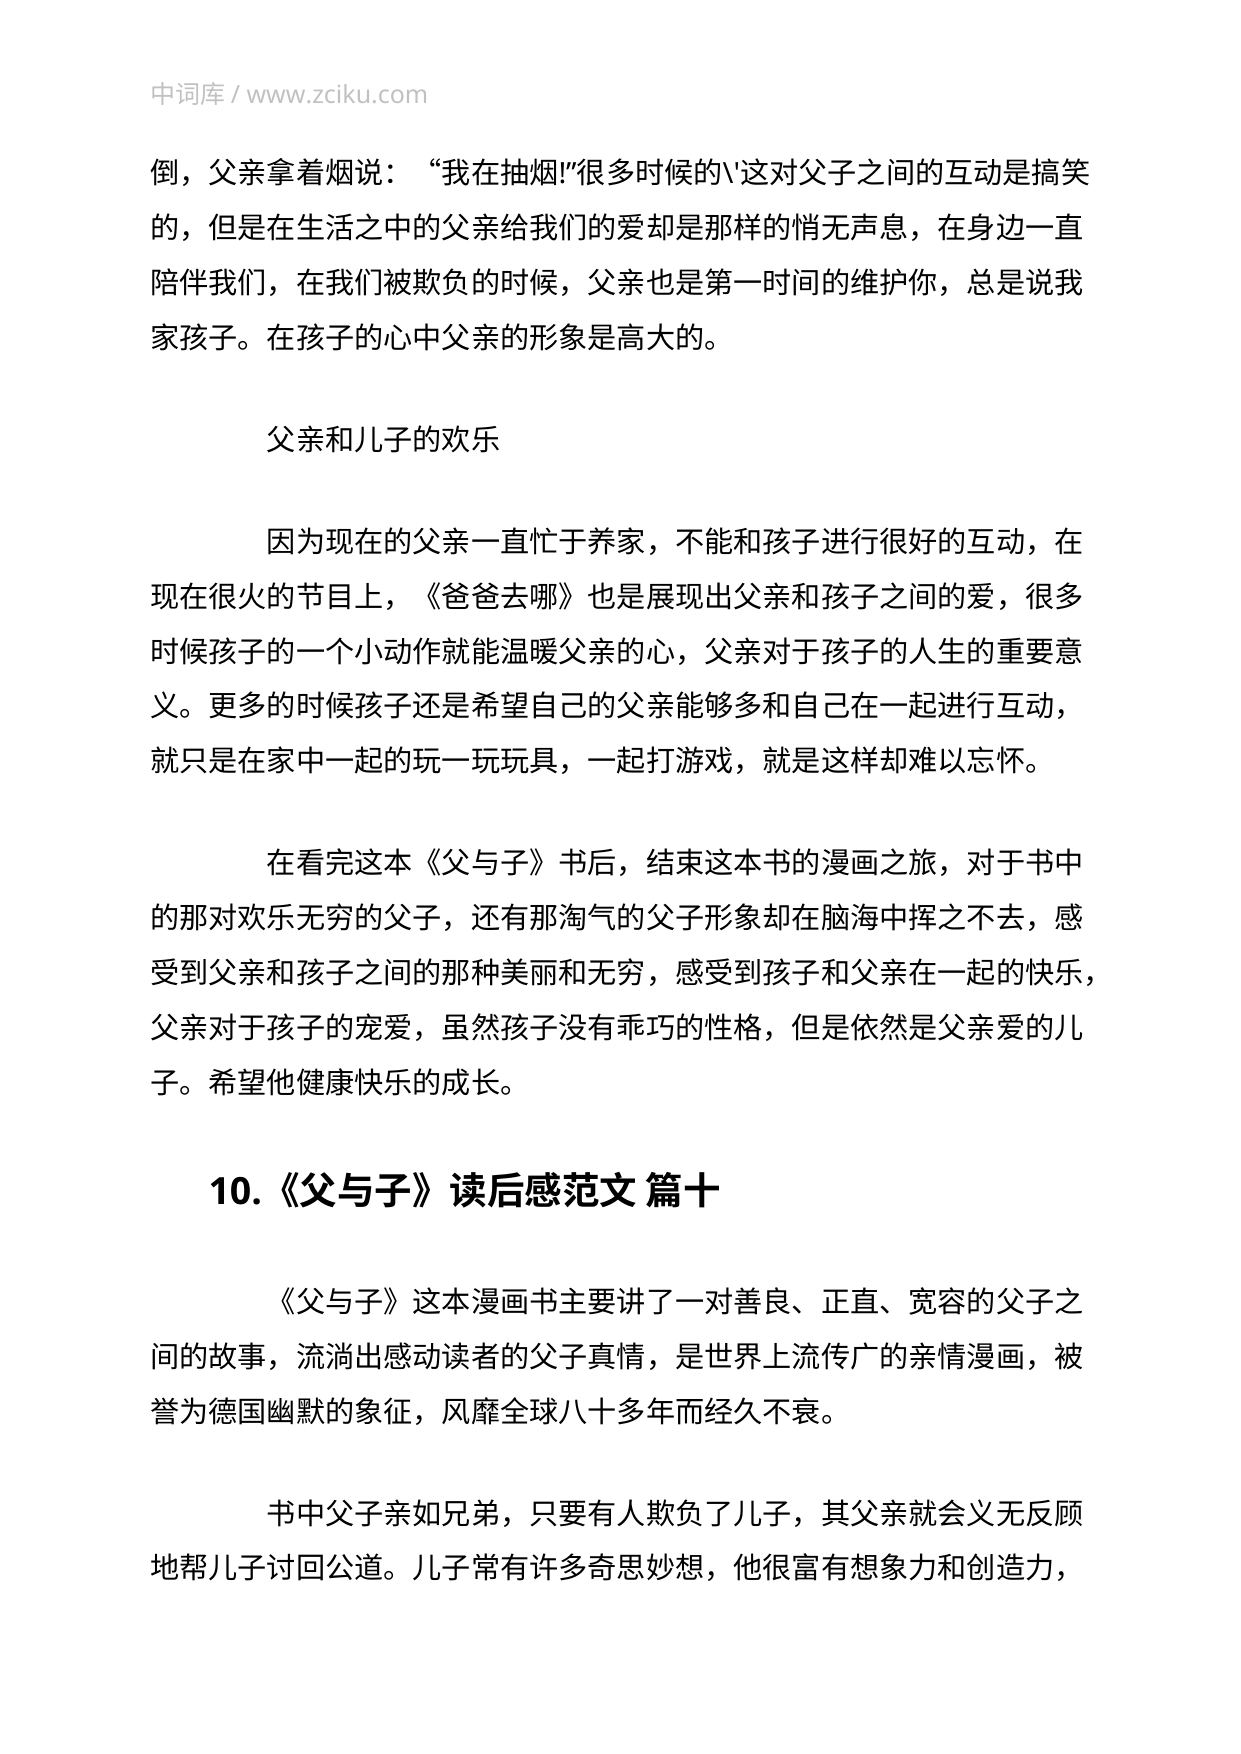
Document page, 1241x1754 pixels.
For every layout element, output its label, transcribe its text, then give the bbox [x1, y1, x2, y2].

text 《父与子》这本漫画书主要讲了一对善良、正直、宽容的父子之间的故事，流淌出感动读者的父子真情，是世界上流传广的亲情漫画，被誉为德国幽默的象征，风靡全球八十多年而经久不衰。 [150, 1279, 1090, 1431]
text 10.《父与子》读后感范文 篇十 [150, 1161, 1090, 1216]
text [150, 150, 1090, 357]
text 父亲和儿子的欢乐 [150, 417, 1090, 459]
text 因为现在的父亲一直忙于养家，不能和孩子进行很好的互动，在现在很火的节目上，《爸爸去哪》也是展现出父亲和孩子之间的爱，很多时候孩子的一个小动作就能温暖父亲的心，父亲对于孩子的人生的重要意义。更多的时候孩子还是希望自己的父亲能够多和自己在一起进行互动，就只是在家中一起的玩一玩玩具，一起打游戏，就是这样却难以忘怀。 [150, 518, 1090, 780]
text 在看完这本《父与子》书后，结束这本书的漫画之旅，对于书中的那对欢乐无穷的父子，还有那淘气的父子形象却在脑海中挥之不去，感受到父亲和孩子之间的那种美丽和无穷，感受到孩子和父亲在一起的快乐，父亲对于孩子的宠爱，虽然孩子没有乖巧的性格，但是依然是父亲爱的儿子。希望他健康快乐的成长。 [150, 840, 1090, 1102]
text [150, 1490, 1090, 1587]
